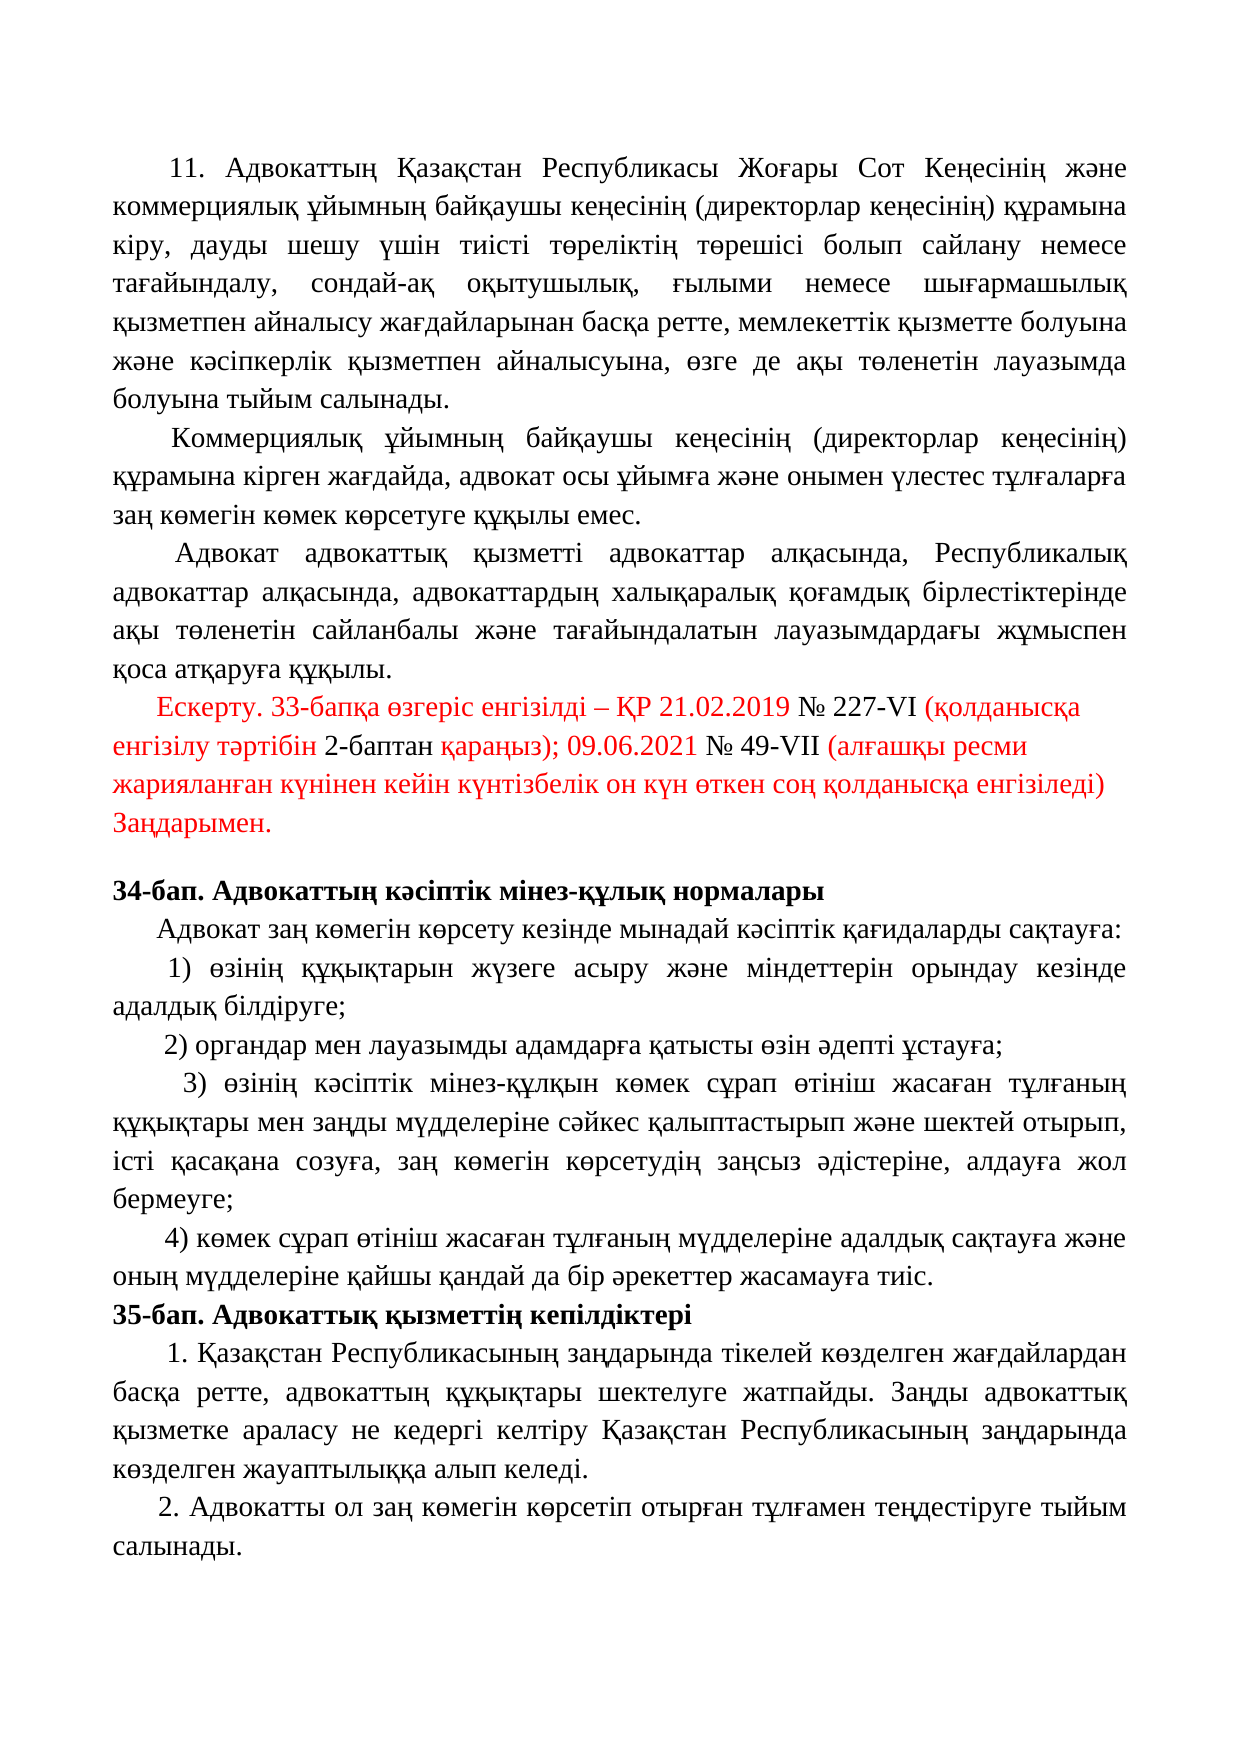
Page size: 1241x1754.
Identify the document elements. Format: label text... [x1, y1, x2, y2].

text Адвокат заң көмегiн көрсету кезiнде мынадай кәсiптiк қағидаларды сақтауға: [112, 911, 1128, 945]
text 2. Адвокатты ол заң көмегiн көрсетiп отырған тұлғамен теңдестiруге тыйым салынады. [112, 1489, 1128, 1562]
text 1. Қазақстан Республикасының заңдарында тікелей көзделген жағдайлардан басқа ретте, адвокаттың құқықтары шектелуге жатпайды. Заңды адвокаттық қызметке араласу не кедергі келтіру Қазақстан Республикасының заңдарында көзделген жауаптылыққа алып келеді. [112, 1335, 1128, 1484]
text 2) органдар мен лауазымды адамдарға қатысты өзiн әдептi ұстауға; [112, 1027, 1128, 1061]
text 34-бап. Адвокаттың кәсіптік мiнез-құлық нормалары [112, 873, 1128, 906]
text 4) көмек сұрап өтініш жасаған тұлғаның мүдделерiне адалдық сақтауға және оның мүдделерiне қайшы қандай да бір әрекеттер жасамауға тиіс. [112, 1220, 1128, 1292]
text Ескерту. 33-бапқа өзгеріс енгізілді – ҚР 21.02.2019 № 227-VI (қолданысқа енгізілу тәртібін 2-баптан қараңыз); 09.06.2021 № 49-VII (алғашқы ресми жарияланған күнінен кейін күнтізбелік он күн өткен соң қолданысқа енгізіледі) Заңдарымен. [112, 689, 1128, 869]
text 11. Адвокаттың Қазақстан Республикасы Жоғары Сот Кеңесінің және коммерциялық ұйымның байқаушы кеңесінің (директорлар кеңесінің) құрамына кіру, дауды шешу үшін тиісті төреліктің төрешісі болып сайлану немесе тағайындалу, сондай-ақ оқытушылық, ғылыми немесе шығармашылық қызметпен айналысу жағдайларынан басқа ретте, мемлекеттiк қызметте болуына және кәсіпкерлік қызметпен айналысуына, өзге де ақы төленетін лауазымда болуына тыйым салынады. [112, 150, 1128, 415]
text Адвокат адвокаттық қызметті адвокаттар алқасында, Республикалық адвокаттар алқасында, адвокаттардың халықаралық қоғамдық бірлестіктерінде ақы төленетін сайланбалы және тағайындалатын лауазымдардағы жұмыспен қоса атқаруға құқылы. [112, 535, 1128, 684]
text Коммерциялық ұйымның байқаушы кеңесінің (директорлар кеңесінің) құрамына кірген жағдайда, адвокат осы ұйымға және онымен үлестес тұлғаларға заң көмегін көмек көрсетуге құқылы емес. [112, 420, 1128, 530]
text 35-бап. Адвокаттық қызметтiң кепiлдiктерi [112, 1297, 1128, 1330]
text 3) өзінің кәсіптік мiнез-құлқын көмек сұрап өтініш жасаған тұлғаның құқықтары мен заңды мүдделерiне сәйкес қалыптастырып және шектей отырып, iстi қасақана созуға, заң көмегiн көрсетудiң заңсыз әдiстерiне, алдауға жол бермеуге; [112, 1066, 1128, 1215]
text 1) өзінің құқықтарын жүзеге асыру және міндеттерін орындау кезінде адалдық бiлдiруге; [112, 950, 1128, 1022]
